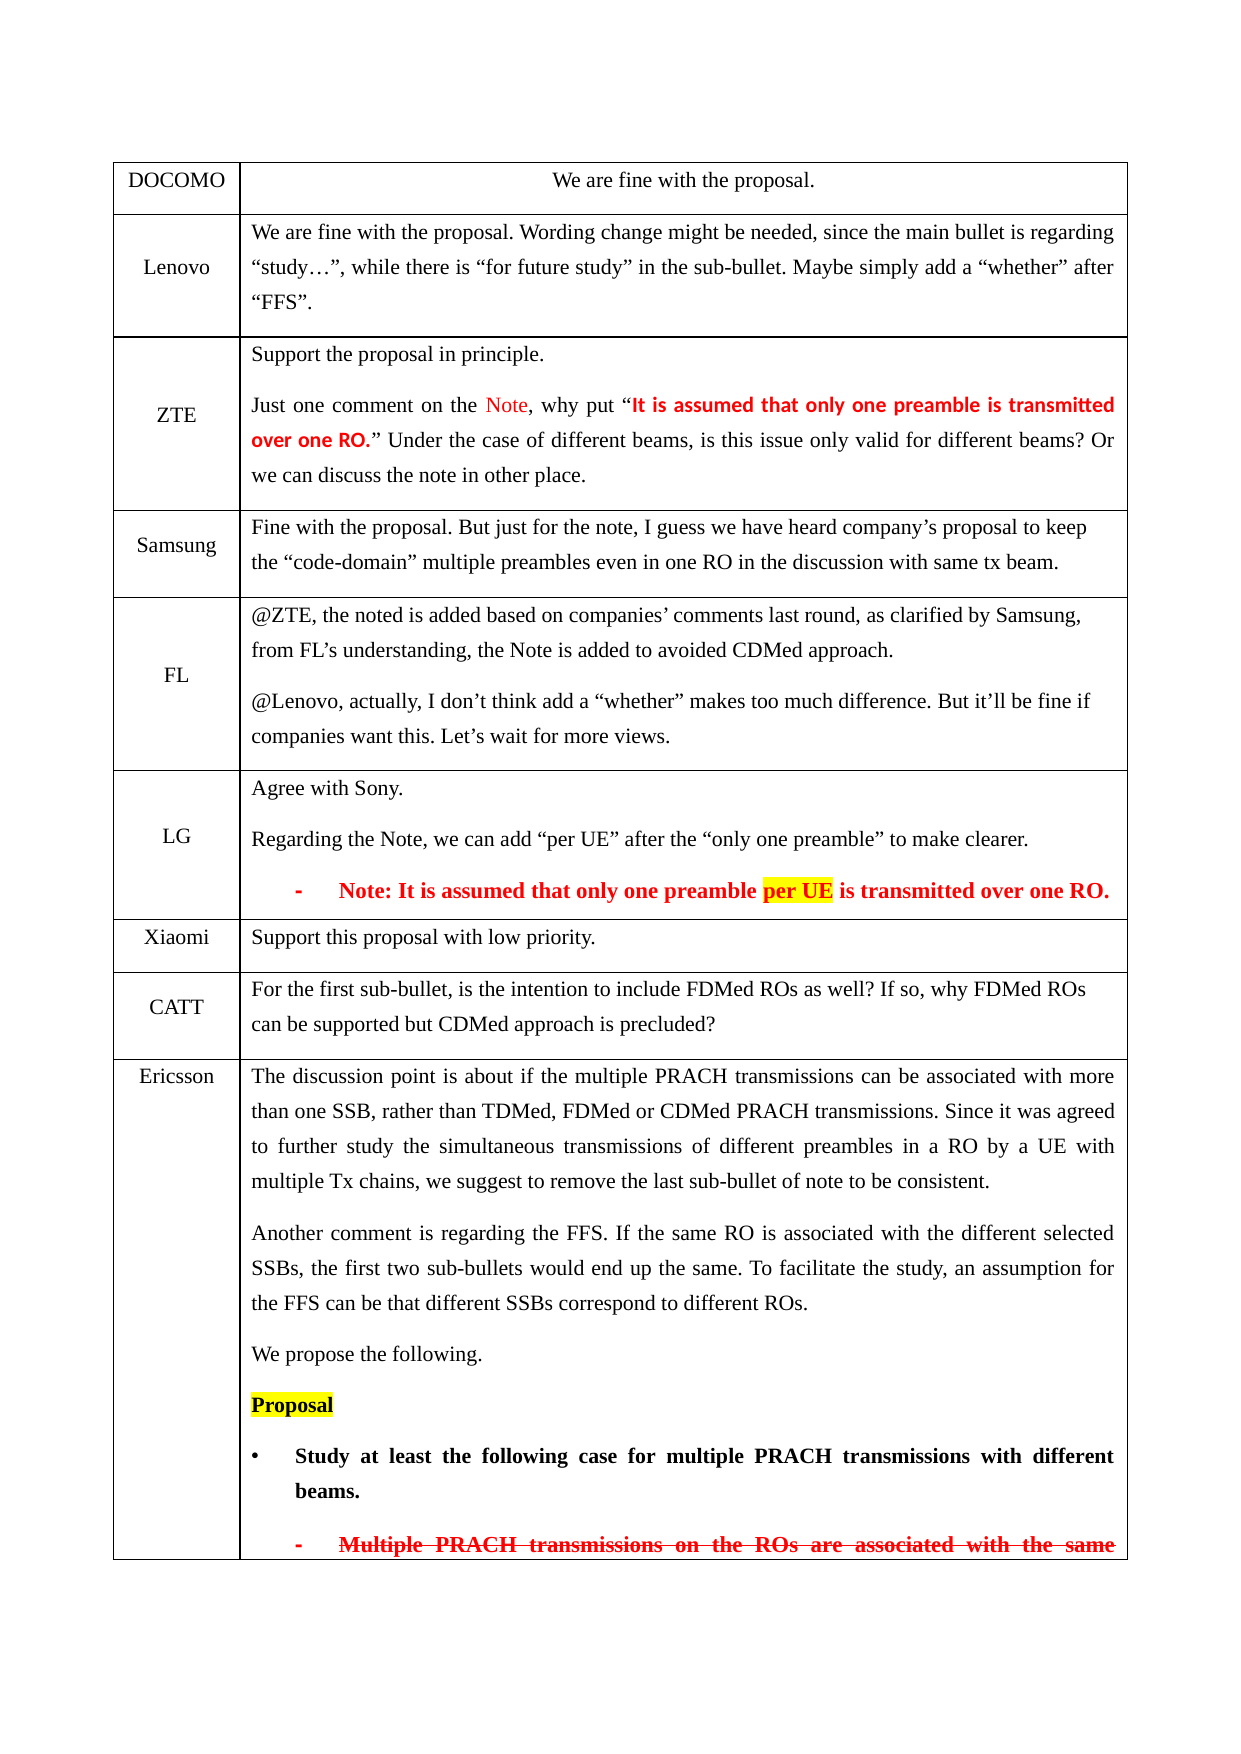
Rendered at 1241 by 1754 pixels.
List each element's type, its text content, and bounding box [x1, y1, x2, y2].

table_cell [241, 163, 1127, 214]
table_cell DOCOMO [114, 163, 239, 214]
table_cell Support the proposal in principle. Just one comment on the Note, why put “It is assumed that only one preamble is transmitted over one RO.” Under the case of different beams, is this issue only valid for different beams? Or we can discuss the note in other place. [241, 338, 1127, 510]
table_cell Lenovo [114, 215, 239, 336]
table_cell Samsung [114, 511, 239, 597]
table_cell We are fine with the proposal. Wording change might be needed, since the main bullet is regarding “study…”, while there is “for future study” in the sub-bullet. Maybe simply add a “whether” after “FFS”. [241, 215, 1127, 336]
table_cell @ZTE, the noted is added based on companies’ comments last round, as clarified by Samsung, from FL’s understanding, the Note is added to avoided CDMed approach. @Lenovo, actually, I don’t think add a “whether” makes too much difference. But it’ll be fine if companies want this. Let’s wait for more views. [241, 598, 1127, 770]
table_cell CATT [114, 973, 239, 1059]
table_cell FL [114, 598, 239, 770]
table_cell Agree with Sony. Regarding the Note, we can add “per UE” after the “only one preamble” to make clearer. Note: It is assumed that only one preamble per UE is transmitted over one RO. [241, 771, 1127, 919]
table_cell Support this proposal with low priority. [241, 920, 1127, 972]
table_cell Xiaomi [114, 920, 239, 972]
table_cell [241, 1060, 1127, 1559]
table_cell LG [114, 771, 239, 919]
table_cell Ericsson [114, 1060, 239, 1559]
table_cell For the first sub-bullet, is the intention to include FDMed ROs as well? If so, why FDMed ROs can be supported but CDMed approach is precluded? [241, 973, 1127, 1059]
table_cell ZTE [114, 338, 239, 510]
table_cell Fine with the proposal. But just for the note, I guess we have heard company’s proposal to keep the “code-domain” multiple preambles even in one RO in the discussion with same tx beam. [241, 511, 1127, 597]
